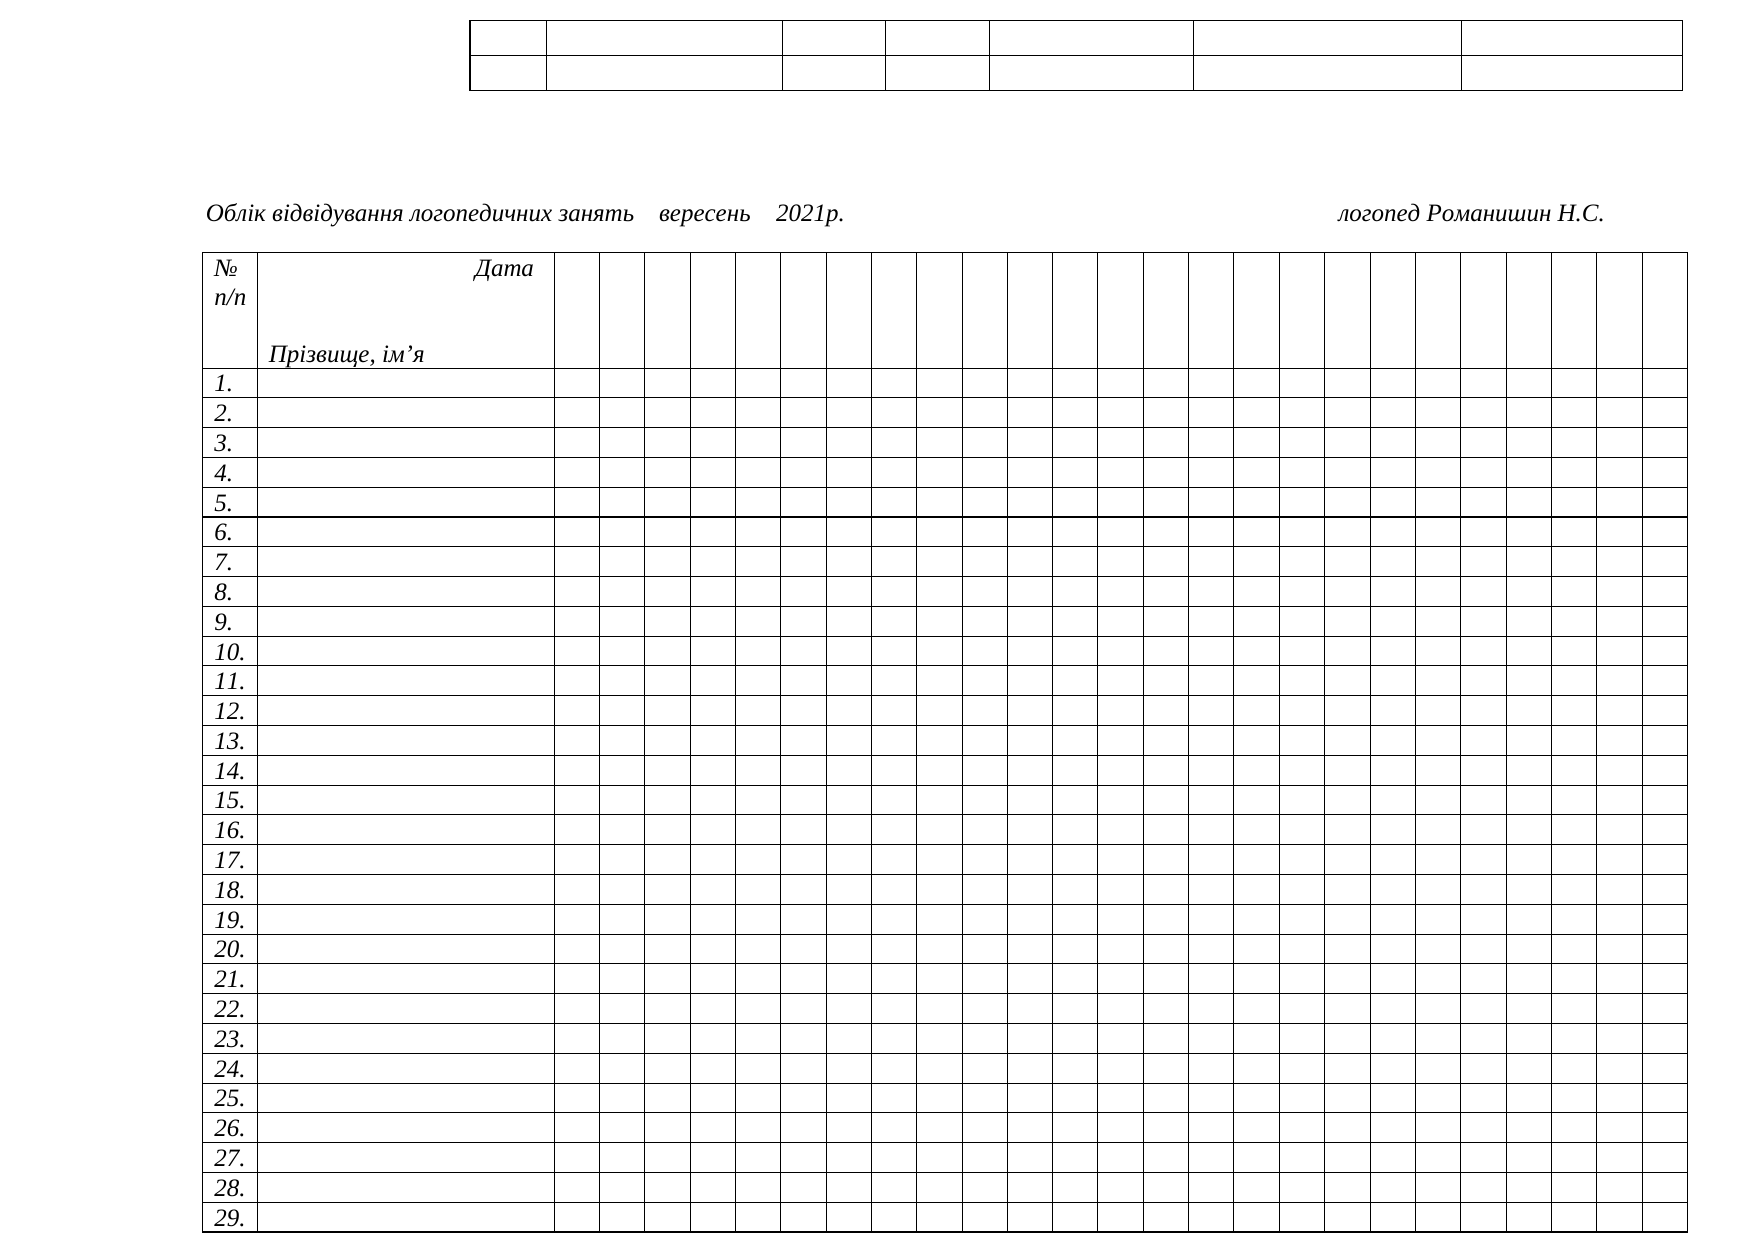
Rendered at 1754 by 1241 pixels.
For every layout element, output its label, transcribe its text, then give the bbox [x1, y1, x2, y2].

table_cell [736, 696, 780, 725]
table_cell [1507, 607, 1551, 636]
table_cell [917, 1084, 962, 1112]
table_cell [258, 607, 554, 636]
table_cell [781, 696, 826, 725]
table_cell [1189, 726, 1233, 755]
table_cell 2. [203, 398, 257, 427]
table_cell [1008, 1113, 1052, 1142]
table_header [1416, 253, 1460, 367]
table_cell [1507, 1084, 1551, 1112]
table_cell [1461, 726, 1506, 755]
table_cell [1189, 935, 1233, 963]
table_cell [600, 935, 644, 963]
table_cell [1098, 786, 1143, 814]
table_cell [1008, 547, 1052, 576]
table_cell [1507, 398, 1551, 427]
table_cell [917, 488, 962, 516]
table_cell [1008, 488, 1052, 516]
table_cell [1597, 815, 1642, 844]
table_cell [1371, 1054, 1415, 1082]
table_cell [1416, 1024, 1460, 1053]
table_cell [1234, 786, 1279, 814]
table_cell [1325, 964, 1370, 993]
table_cell [1189, 666, 1233, 695]
table_cell [1053, 1203, 1097, 1231]
table_header [1144, 253, 1188, 367]
table_cell [1234, 577, 1279, 606]
table_cell 27. [203, 1143, 257, 1172]
table_cell [1234, 875, 1279, 904]
table_cell [783, 21, 885, 55]
table_cell [691, 756, 735, 784]
table_cell [691, 786, 735, 814]
table_cell [1325, 369, 1370, 397]
table_cell [691, 369, 735, 397]
table_cell [1053, 875, 1097, 904]
table_cell [555, 607, 599, 636]
table_cell [1053, 666, 1097, 695]
table_cell [1053, 845, 1097, 874]
table_cell [1507, 518, 1551, 546]
table_cell [781, 1054, 826, 1082]
table_cell 21. [203, 964, 257, 993]
table_cell [1144, 1203, 1188, 1231]
table_cell [872, 518, 916, 546]
table_cell [258, 1203, 554, 1231]
table_cell [1280, 994, 1324, 1023]
table_cell [783, 56, 885, 90]
table_cell [1643, 1203, 1687, 1231]
table_cell [1643, 1084, 1687, 1112]
table_cell [1371, 815, 1415, 844]
table_cell [917, 1113, 962, 1142]
table_cell [691, 518, 735, 546]
table_cell [1597, 607, 1642, 636]
table_cell [736, 607, 780, 636]
table_cell [872, 726, 916, 755]
table_cell [691, 964, 735, 993]
table_cell [1234, 1173, 1279, 1202]
table_cell [600, 786, 644, 814]
table_cell [1416, 845, 1460, 874]
table_cell [1416, 726, 1460, 755]
table_cell [1371, 994, 1415, 1023]
table_cell [1507, 547, 1551, 576]
table_cell [1643, 756, 1687, 784]
table_cell [600, 756, 644, 784]
table_cell [1552, 726, 1596, 755]
table_cell [1597, 577, 1642, 606]
table_cell [827, 518, 871, 546]
table_cell [258, 458, 554, 487]
table_cell [1280, 458, 1324, 487]
table_cell [691, 1173, 735, 1202]
table_cell [1280, 756, 1324, 784]
table_cell [963, 845, 1007, 874]
table_cell [600, 547, 644, 576]
table_cell [600, 994, 644, 1023]
table_cell [917, 637, 962, 665]
table_cell [1461, 1113, 1506, 1142]
table_cell [781, 905, 826, 933]
table_cell [1597, 1203, 1642, 1231]
table_cell [963, 458, 1007, 487]
table_cell [1643, 696, 1687, 725]
table_cell [1008, 1024, 1052, 1053]
table_cell [1144, 786, 1188, 814]
table_cell [1643, 458, 1687, 487]
table_cell 18. [203, 875, 257, 904]
table_cell [691, 428, 735, 457]
table_cell [1008, 398, 1052, 427]
table_cell [781, 637, 826, 665]
table_cell 4. [203, 458, 257, 487]
table_cell [872, 666, 916, 695]
table_cell [1461, 756, 1506, 784]
table_cell [917, 398, 962, 427]
table_cell [555, 756, 599, 784]
table_cell [963, 935, 1007, 963]
table_cell [1461, 994, 1506, 1023]
table_cell 29. [203, 1203, 257, 1231]
table_cell [555, 1143, 599, 1172]
table_cell [1280, 518, 1324, 546]
table_cell [1194, 21, 1461, 55]
table_cell [736, 577, 780, 606]
table_cell [1234, 964, 1279, 993]
table_cell [1416, 369, 1460, 397]
table_cell [872, 1113, 916, 1142]
table_cell [1597, 666, 1642, 695]
table_cell [1643, 666, 1687, 695]
table_cell [600, 1054, 644, 1082]
table_cell [258, 428, 554, 457]
table_cell [1552, 875, 1596, 904]
table_cell [645, 726, 690, 755]
table_cell [736, 637, 780, 665]
table_cell [1144, 1143, 1188, 1172]
table_cell [1098, 696, 1143, 725]
table_cell [691, 577, 735, 606]
table_cell [1552, 458, 1596, 487]
table_cell [1189, 696, 1233, 725]
table_cell [1507, 696, 1551, 725]
table_cell [600, 1113, 644, 1142]
table_cell [781, 994, 826, 1023]
table_cell [1189, 398, 1233, 427]
table_cell [1416, 518, 1460, 546]
table_cell [1643, 369, 1687, 397]
table_cell [872, 964, 916, 993]
table_cell [1053, 994, 1097, 1023]
table_cell [1144, 518, 1188, 546]
table_header [1371, 253, 1415, 367]
table_cell 23. [203, 1024, 257, 1053]
table_cell [1552, 637, 1596, 665]
table_cell [1325, 428, 1370, 457]
table_cell [600, 875, 644, 904]
table_cell [1053, 905, 1097, 933]
table_cell [917, 696, 962, 725]
table_cell [1325, 488, 1370, 516]
table_cell [645, 666, 690, 695]
table_cell [1461, 369, 1506, 397]
table_cell 1. [203, 369, 257, 397]
table_cell [1552, 1084, 1596, 1112]
table_cell [736, 428, 780, 457]
table_cell [1325, 547, 1370, 576]
table_cell [781, 1173, 826, 1202]
table_cell [872, 369, 916, 397]
table_cell [1008, 458, 1052, 487]
table_cell [963, 964, 1007, 993]
table_cell [1280, 607, 1324, 636]
table_cell [1189, 1024, 1233, 1053]
table_cell [1552, 666, 1596, 695]
table_cell [1189, 1113, 1233, 1142]
table_cell 10. [203, 637, 257, 665]
table_cell [736, 369, 780, 397]
table_cell [1371, 1024, 1415, 1053]
table_cell [1552, 815, 1596, 844]
table_cell [1053, 398, 1097, 427]
table_header [1643, 253, 1687, 367]
table_cell [1643, 547, 1687, 576]
table_cell [736, 756, 780, 784]
table_cell [736, 398, 780, 427]
table_cell [781, 398, 826, 427]
table_cell [1280, 845, 1324, 874]
table_cell [736, 964, 780, 993]
table_cell [547, 56, 782, 90]
table_cell [827, 935, 871, 963]
table_cell [645, 1024, 690, 1053]
table_cell [691, 1113, 735, 1142]
table_cell [600, 815, 644, 844]
table_cell [1643, 428, 1687, 457]
table_cell [1098, 547, 1143, 576]
table_cell [963, 905, 1007, 933]
table_cell [258, 637, 554, 665]
table_cell [1008, 369, 1052, 397]
table_cell [781, 428, 826, 457]
table_cell [1371, 607, 1415, 636]
table_cell [600, 1143, 644, 1172]
table_cell [1098, 607, 1143, 636]
table_cell [1234, 488, 1279, 516]
table_cell [1053, 1143, 1097, 1172]
table_cell [1416, 756, 1460, 784]
table_cell [827, 458, 871, 487]
table_cell [1643, 1054, 1687, 1082]
table_cell [1144, 994, 1188, 1023]
table_cell [600, 696, 644, 725]
table_cell [1552, 518, 1596, 546]
table_cell [1280, 369, 1324, 397]
table_cell [1325, 845, 1370, 874]
table_cell [1144, 815, 1188, 844]
table_cell [827, 1024, 871, 1053]
table_cell [872, 577, 916, 606]
table_cell [827, 577, 871, 606]
table_cell [736, 518, 780, 546]
table_cell 11. [203, 666, 257, 695]
table_cell [691, 1084, 735, 1112]
table_cell 26. [203, 1113, 257, 1142]
table_cell [1416, 637, 1460, 665]
table_cell [1643, 935, 1687, 963]
table_header [1461, 253, 1506, 367]
table_cell [645, 1173, 690, 1202]
table_cell [645, 607, 690, 636]
table_cell [1507, 756, 1551, 784]
table_header [827, 253, 871, 367]
table_header Дата Прізвище, ім’я [258, 253, 554, 367]
table_cell 12. [203, 696, 257, 725]
table_cell [1144, 369, 1188, 397]
table_cell [691, 994, 735, 1023]
table_cell [645, 964, 690, 993]
table_cell [1053, 1113, 1097, 1142]
table_cell [1189, 547, 1233, 576]
table_cell [736, 488, 780, 516]
table_cell [963, 666, 1007, 695]
table_cell [827, 666, 871, 695]
table_cell [917, 815, 962, 844]
table_cell [1194, 56, 1461, 90]
table_cell [1371, 428, 1415, 457]
table_cell [1507, 577, 1551, 606]
table_cell [691, 905, 735, 933]
table_cell [1461, 786, 1506, 814]
table_cell [1643, 1143, 1687, 1172]
table_cell [600, 488, 644, 516]
table_cell [872, 815, 916, 844]
table_cell [963, 875, 1007, 904]
table_cell [1461, 607, 1506, 636]
table_cell [1597, 369, 1642, 397]
table_cell [555, 696, 599, 725]
table_cell [917, 607, 962, 636]
table_cell [736, 994, 780, 1023]
table_cell [1008, 696, 1052, 725]
table_cell [872, 607, 916, 636]
table_cell [258, 1143, 554, 1172]
table_cell [1144, 607, 1188, 636]
table_cell [645, 1084, 690, 1112]
table_cell [1325, 666, 1370, 695]
table_cell [1098, 637, 1143, 665]
table_cell [1643, 577, 1687, 606]
table_cell [1280, 905, 1324, 933]
table_cell [691, 726, 735, 755]
table_cell [781, 488, 826, 516]
table_cell [1144, 488, 1188, 516]
table_cell [1462, 56, 1682, 90]
table_cell [1144, 935, 1188, 963]
table_cell [1280, 935, 1324, 963]
table_header [1507, 253, 1551, 367]
table_cell [963, 1084, 1007, 1112]
table_cell [1371, 518, 1415, 546]
table_cell [645, 875, 690, 904]
table_cell [990, 21, 1193, 55]
table_cell [600, 458, 644, 487]
table_cell [1552, 1143, 1596, 1172]
table_cell [736, 1054, 780, 1082]
table_cell [1325, 1084, 1370, 1112]
table_cell [1552, 935, 1596, 963]
table_cell [1325, 1113, 1370, 1142]
table_cell [1597, 1024, 1642, 1053]
table_cell [1416, 666, 1460, 695]
table_cell [600, 666, 644, 695]
table_cell [1234, 905, 1279, 933]
table_cell [1280, 964, 1324, 993]
table_cell [691, 935, 735, 963]
table_cell [736, 786, 780, 814]
table_cell [736, 1024, 780, 1053]
table_cell [1008, 964, 1052, 993]
table_cell [258, 786, 554, 814]
table_cell [1325, 696, 1370, 725]
table_header [1280, 253, 1324, 367]
table_cell [1325, 398, 1370, 427]
table_cell [1189, 488, 1233, 516]
table_cell [1008, 935, 1052, 963]
table_cell [1416, 935, 1460, 963]
table_cell 15. [203, 786, 257, 814]
table_cell [1597, 1054, 1642, 1082]
table_cell [1098, 666, 1143, 695]
table_cell [963, 726, 1007, 755]
table_cell [258, 1173, 554, 1202]
table_cell [555, 458, 599, 487]
table_cell [1053, 577, 1097, 606]
table_cell [1008, 1054, 1052, 1082]
table_cell [691, 845, 735, 874]
table_cell [1507, 905, 1551, 933]
table_cell [547, 21, 782, 55]
table_cell [1098, 815, 1143, 844]
table_cell [1325, 577, 1370, 606]
table_cell [645, 398, 690, 427]
table_cell [1643, 1024, 1687, 1053]
table_cell [1234, 637, 1279, 665]
table_cell [781, 458, 826, 487]
table_cell [555, 428, 599, 457]
table_cell [917, 905, 962, 933]
table_cell [1552, 547, 1596, 576]
table_cell [555, 994, 599, 1023]
table_cell [600, 398, 644, 427]
table_cell [645, 756, 690, 784]
table_cell [258, 726, 554, 755]
table_cell [1189, 607, 1233, 636]
table_cell [1053, 1054, 1097, 1082]
table_cell [1098, 1203, 1143, 1231]
table_cell [691, 875, 735, 904]
table_cell [872, 1024, 916, 1053]
table_cell [691, 398, 735, 427]
table_cell [1280, 786, 1324, 814]
table_cell [1098, 488, 1143, 516]
table_cell [1189, 815, 1233, 844]
table_cell 8. [203, 577, 257, 606]
table_cell [1098, 428, 1143, 457]
table_cell [1371, 786, 1415, 814]
table_cell [736, 1084, 780, 1112]
table_cell [1462, 21, 1682, 55]
table_cell [1507, 815, 1551, 844]
table_cell [827, 1173, 871, 1202]
table_cell [1053, 756, 1097, 784]
table_cell [963, 1024, 1007, 1053]
table_cell [1507, 726, 1551, 755]
table_cell [258, 488, 554, 516]
table_cell [827, 1084, 871, 1112]
table_cell [1416, 1143, 1460, 1172]
table_cell [736, 1143, 780, 1172]
table_cell [827, 756, 871, 784]
table_cell [1325, 1054, 1370, 1082]
table_cell [872, 458, 916, 487]
table_cell [691, 547, 735, 576]
table_cell [1507, 428, 1551, 457]
table_cell [1189, 428, 1233, 457]
table_cell [872, 935, 916, 963]
table_cell [1189, 786, 1233, 814]
table_cell [1325, 815, 1370, 844]
table_cell [990, 56, 1193, 90]
table_cell [600, 518, 644, 546]
table_cell [645, 547, 690, 576]
table_cell [258, 845, 554, 874]
table_cell [645, 1054, 690, 1082]
table_cell [963, 577, 1007, 606]
table_cell [1552, 1054, 1596, 1082]
table_cell [1098, 905, 1143, 933]
table_cell [736, 1203, 780, 1231]
table_cell [1643, 1113, 1687, 1142]
table_cell [1552, 964, 1596, 993]
table_cell [1053, 1173, 1097, 1202]
table_cell [1643, 607, 1687, 636]
table_cell [1325, 786, 1370, 814]
table_cell [1144, 577, 1188, 606]
table_cell [827, 786, 871, 814]
table_cell [1552, 1173, 1596, 1202]
table_cell [781, 756, 826, 784]
table_cell [1280, 726, 1324, 755]
table_cell [1552, 905, 1596, 933]
table_cell [1643, 994, 1687, 1023]
table_cell [555, 1173, 599, 1202]
table_cell [917, 756, 962, 784]
table_cell [917, 786, 962, 814]
table_cell [1416, 786, 1460, 814]
table_cell [1416, 398, 1460, 427]
table_cell [1552, 1203, 1596, 1231]
table_cell [781, 1143, 826, 1172]
table_cell [1643, 875, 1687, 904]
table_cell [1234, 1024, 1279, 1053]
table_cell [1189, 369, 1233, 397]
table_cell [963, 488, 1007, 516]
table_cell [1008, 577, 1052, 606]
table_cell [1416, 1173, 1460, 1202]
table_cell [471, 56, 546, 90]
table_cell [781, 726, 826, 755]
table_cell [963, 786, 1007, 814]
table_cell [1098, 458, 1143, 487]
table_cell [1325, 935, 1370, 963]
table_cell [872, 428, 916, 457]
table_cell [781, 845, 826, 874]
table_cell [1144, 637, 1188, 665]
table_cell [1144, 845, 1188, 874]
table_cell [963, 518, 1007, 546]
table_cell [1008, 637, 1052, 665]
text Облік відвідування логопедичних занять вересень 2021р. логопед Романишин Н.С. [118, 198, 1754, 227]
table_cell [917, 726, 962, 755]
table_cell [1144, 875, 1188, 904]
table_cell [555, 875, 599, 904]
table_cell [872, 1084, 916, 1112]
table_cell [1098, 1143, 1143, 1172]
table_cell [1234, 458, 1279, 487]
table_cell [963, 1054, 1007, 1082]
table_cell [1098, 1024, 1143, 1053]
table_cell [1325, 1173, 1370, 1202]
table_cell [1325, 1024, 1370, 1053]
table_cell [1053, 607, 1097, 636]
table_cell [1325, 905, 1370, 933]
table_cell [963, 1203, 1007, 1231]
table_cell [1643, 845, 1687, 874]
table_cell [1597, 1143, 1642, 1172]
table_cell [1507, 935, 1551, 963]
table_cell [963, 547, 1007, 576]
table_cell [1053, 458, 1097, 487]
table_cell [1189, 756, 1233, 784]
table_cell [1008, 1203, 1052, 1231]
table_cell [781, 369, 826, 397]
table_cell [1144, 1173, 1188, 1202]
table_cell [1189, 994, 1233, 1023]
table_cell [258, 815, 554, 844]
table_cell [645, 815, 690, 844]
table_cell [645, 637, 690, 665]
table_cell [963, 428, 1007, 457]
table_cell [736, 726, 780, 755]
table_cell [555, 1203, 599, 1231]
table_cell [1234, 696, 1279, 725]
table_cell [1234, 518, 1279, 546]
table_cell [1098, 1173, 1143, 1202]
table_cell [258, 875, 554, 904]
table_header № п/п [203, 253, 257, 367]
table_cell [1461, 964, 1506, 993]
table_cell [645, 1113, 690, 1142]
table_cell [827, 726, 871, 755]
table_cell [917, 1143, 962, 1172]
table_cell [1371, 875, 1415, 904]
table_cell [1280, 577, 1324, 606]
table_cell [1053, 428, 1097, 457]
table_cell [1552, 488, 1596, 516]
table_cell [1597, 1173, 1642, 1202]
table_cell [1416, 815, 1460, 844]
table_cell [963, 1113, 1007, 1142]
table_cell [1416, 964, 1460, 993]
table_cell [1234, 1113, 1279, 1142]
table_cell [1597, 875, 1642, 904]
table_cell [1189, 518, 1233, 546]
table_cell [645, 845, 690, 874]
table_cell [1461, 518, 1506, 546]
table_cell [736, 458, 780, 487]
table_cell [827, 1203, 871, 1231]
table_cell [1280, 547, 1324, 576]
table_cell [1416, 547, 1460, 576]
table_cell [1234, 994, 1279, 1023]
table_cell [917, 1173, 962, 1202]
table_cell [1507, 1113, 1551, 1142]
table_cell [1597, 1113, 1642, 1142]
table_cell [1461, 845, 1506, 874]
table_cell [781, 935, 826, 963]
table_cell [600, 1084, 644, 1112]
table_cell [1144, 1084, 1188, 1112]
table_cell [1597, 964, 1642, 993]
table_cell [1098, 994, 1143, 1023]
table_cell [1098, 756, 1143, 784]
table_cell [645, 428, 690, 457]
table_cell [1280, 666, 1324, 695]
table_cell [1144, 458, 1188, 487]
table_cell [1461, 637, 1506, 665]
table_cell [1144, 428, 1188, 457]
table_cell [471, 21, 546, 55]
table_cell [1507, 994, 1551, 1023]
table_cell [1234, 547, 1279, 576]
table_header [1053, 253, 1097, 367]
table_cell [1371, 964, 1415, 993]
table_cell [1371, 935, 1415, 963]
table_cell [917, 518, 962, 546]
table_cell [1234, 756, 1279, 784]
table_cell [736, 1113, 780, 1142]
table_cell [781, 1084, 826, 1112]
table_cell 19. [203, 905, 257, 933]
table_cell [645, 518, 690, 546]
table_cell [1053, 488, 1097, 516]
table_cell [1552, 1024, 1596, 1053]
table_cell [827, 1054, 871, 1082]
table_cell [1144, 666, 1188, 695]
table_cell [555, 726, 599, 755]
table_cell [555, 1084, 599, 1112]
table_cell [1008, 607, 1052, 636]
table_cell [1189, 905, 1233, 933]
table_cell [1371, 547, 1415, 576]
table_cell 28. [203, 1173, 257, 1202]
table_cell [1371, 1173, 1415, 1202]
table_cell [1189, 875, 1233, 904]
table_cell [827, 607, 871, 636]
table_cell [1144, 726, 1188, 755]
table_cell [781, 815, 826, 844]
table_cell [872, 786, 916, 814]
table_cell [1416, 1084, 1460, 1112]
table_cell [1234, 815, 1279, 844]
table_header [1008, 253, 1052, 367]
table_cell [781, 875, 826, 904]
table_cell [827, 815, 871, 844]
table_cell [1098, 518, 1143, 546]
table_cell [258, 935, 554, 963]
table_cell [1371, 369, 1415, 397]
table_header [736, 253, 780, 367]
table_cell [1008, 726, 1052, 755]
table_cell [1597, 1084, 1642, 1112]
table_cell [258, 1024, 554, 1053]
table_cell [872, 488, 916, 516]
table_cell [1507, 875, 1551, 904]
table_cell [1371, 577, 1415, 606]
table_cell [827, 964, 871, 993]
table_cell 7. [203, 547, 257, 576]
table_header [917, 253, 962, 367]
table_cell [258, 905, 554, 933]
table_cell [1144, 756, 1188, 784]
table_cell [1643, 637, 1687, 665]
table_cell [827, 994, 871, 1023]
table_cell [1643, 786, 1687, 814]
table_cell [872, 637, 916, 665]
table_cell [1053, 369, 1097, 397]
table_header [645, 253, 690, 367]
table_header [1552, 253, 1596, 367]
table_cell [736, 547, 780, 576]
table_cell [1507, 964, 1551, 993]
table_cell [963, 815, 1007, 844]
table_cell [600, 905, 644, 933]
table_cell [1144, 964, 1188, 993]
table_cell [1098, 398, 1143, 427]
table_cell [827, 488, 871, 516]
table_cell [827, 369, 871, 397]
table_cell [1552, 577, 1596, 606]
table_cell [258, 577, 554, 606]
table_cell [917, 1203, 962, 1231]
table_cell [555, 488, 599, 516]
table_cell [555, 666, 599, 695]
table_cell [1371, 666, 1415, 695]
table_cell [1280, 1113, 1324, 1142]
table_cell [963, 637, 1007, 665]
table_cell [1597, 428, 1642, 457]
table_cell [258, 1113, 554, 1142]
table_cell [1098, 964, 1143, 993]
table_cell [1416, 488, 1460, 516]
table_cell [736, 935, 780, 963]
table_cell [600, 845, 644, 874]
table_cell [1053, 726, 1097, 755]
table_cell [1552, 428, 1596, 457]
table_cell [555, 815, 599, 844]
table_cell [1643, 815, 1687, 844]
table_cell [1461, 905, 1506, 933]
table_cell [1552, 398, 1596, 427]
table_cell [827, 1113, 871, 1142]
table_cell [691, 458, 735, 487]
table_cell [645, 577, 690, 606]
table_cell [1053, 935, 1097, 963]
table_cell [827, 1143, 871, 1172]
table_cell [600, 637, 644, 665]
table_cell [963, 756, 1007, 784]
table_cell [1371, 1084, 1415, 1112]
table_cell [1234, 1143, 1279, 1172]
table_cell [555, 1113, 599, 1142]
table_cell [645, 696, 690, 725]
table_cell [1008, 845, 1052, 874]
table_cell [600, 964, 644, 993]
table_cell [258, 696, 554, 725]
table_cell [1280, 398, 1324, 427]
table_cell [1416, 994, 1460, 1023]
table_cell [1098, 875, 1143, 904]
table_cell 5. [203, 488, 257, 516]
table_cell [917, 845, 962, 874]
table_cell [1234, 935, 1279, 963]
table_cell [1280, 1054, 1324, 1082]
table_cell [1053, 1024, 1097, 1053]
table_cell [1507, 786, 1551, 814]
table_cell [963, 607, 1007, 636]
table_header [1597, 253, 1642, 367]
table_cell [781, 666, 826, 695]
table_cell [1461, 398, 1506, 427]
table_header [963, 253, 1007, 367]
table_cell [827, 696, 871, 725]
table_cell [1416, 458, 1460, 487]
table_cell [1597, 935, 1642, 963]
table_cell 25. [203, 1084, 257, 1112]
table_cell [1552, 845, 1596, 874]
table_cell [258, 994, 554, 1023]
table_cell [1461, 666, 1506, 695]
table_cell 9. [203, 607, 257, 636]
table_cell [872, 696, 916, 725]
table_header [1098, 253, 1143, 367]
table_header [1325, 253, 1370, 367]
table_cell [1597, 547, 1642, 576]
table_cell [1053, 547, 1097, 576]
table_cell [1189, 637, 1233, 665]
table_cell [1507, 666, 1551, 695]
table_cell [917, 875, 962, 904]
table_cell [1461, 1054, 1506, 1082]
table_cell [1597, 458, 1642, 487]
table_cell [1371, 905, 1415, 933]
table_cell [1325, 875, 1370, 904]
table_cell [1189, 1173, 1233, 1202]
table_cell [1552, 369, 1596, 397]
table_cell [1234, 428, 1279, 457]
table_cell [872, 905, 916, 933]
table_cell [1280, 637, 1324, 665]
table_cell [1144, 1024, 1188, 1053]
table_cell [555, 964, 599, 993]
table_cell [691, 607, 735, 636]
table_cell [736, 905, 780, 933]
table_cell [1280, 1203, 1324, 1231]
table_cell [1325, 1203, 1370, 1231]
table_cell [1144, 547, 1188, 576]
table_cell [1461, 1143, 1506, 1172]
table_cell [1098, 1054, 1143, 1082]
table_cell [258, 756, 554, 784]
table_cell [1507, 488, 1551, 516]
table_cell [1008, 756, 1052, 784]
table_cell [736, 875, 780, 904]
table_cell [963, 1143, 1007, 1172]
table_cell [872, 398, 916, 427]
table_cell [1098, 1113, 1143, 1142]
table_cell [1371, 1203, 1415, 1231]
table_cell [1189, 1084, 1233, 1112]
table_cell [1597, 726, 1642, 755]
table_cell [1280, 1143, 1324, 1172]
table_cell [1597, 756, 1642, 784]
table_cell [917, 935, 962, 963]
table_cell [1189, 1203, 1233, 1231]
table_cell [872, 1203, 916, 1231]
table_cell [1053, 696, 1097, 725]
table_cell [781, 964, 826, 993]
table_cell [1325, 726, 1370, 755]
table_cell [1008, 428, 1052, 457]
table_cell [555, 1024, 599, 1053]
table_cell [736, 1173, 780, 1202]
table_cell [645, 935, 690, 963]
table_cell [781, 1203, 826, 1231]
table_cell [1552, 607, 1596, 636]
table_cell [917, 964, 962, 993]
table_cell [1416, 696, 1460, 725]
table_cell [781, 577, 826, 606]
table_cell [872, 875, 916, 904]
table_header [555, 253, 599, 367]
table_cell [1008, 666, 1052, 695]
table_cell [1461, 1084, 1506, 1112]
table_cell [1597, 398, 1642, 427]
table_cell [827, 875, 871, 904]
table_cell [1144, 1054, 1188, 1082]
table_cell [600, 1173, 644, 1202]
table_cell [827, 428, 871, 457]
table_cell [1053, 637, 1097, 665]
table_cell [1371, 1143, 1415, 1172]
table_cell [1008, 905, 1052, 933]
table_cell [1461, 1024, 1506, 1053]
table_cell 6. [203, 518, 257, 546]
table_cell [645, 786, 690, 814]
table_header [1234, 253, 1279, 367]
table_cell [872, 1173, 916, 1202]
table_cell [1507, 1054, 1551, 1082]
table_cell [1461, 428, 1506, 457]
table_cell [258, 398, 554, 427]
table_cell [872, 547, 916, 576]
table_cell [1597, 696, 1642, 725]
table_cell [1053, 518, 1097, 546]
table_cell [917, 1054, 962, 1082]
table_cell [1053, 964, 1097, 993]
table_cell [600, 428, 644, 457]
table_cell [258, 547, 554, 576]
table_cell [1552, 994, 1596, 1023]
table_cell [600, 1203, 644, 1231]
table_cell [1461, 488, 1506, 516]
table_cell [555, 1054, 599, 1082]
table_cell [963, 994, 1007, 1023]
table_cell [1325, 607, 1370, 636]
table_cell [1371, 458, 1415, 487]
table_cell [827, 845, 871, 874]
table_cell [645, 488, 690, 516]
table_cell [645, 905, 690, 933]
table_cell [258, 1084, 554, 1112]
table_cell [645, 1203, 690, 1231]
table_cell [872, 1143, 916, 1172]
table_cell 17. [203, 845, 257, 874]
table_cell [1008, 1084, 1052, 1112]
table_cell [1234, 1054, 1279, 1082]
table_cell [691, 1024, 735, 1053]
table_cell [691, 666, 735, 695]
table_cell [691, 488, 735, 516]
table_cell [555, 547, 599, 576]
table_cell [781, 1113, 826, 1142]
table_cell [1507, 1203, 1551, 1231]
table_cell [1552, 786, 1596, 814]
table_cell [1053, 1084, 1097, 1112]
table_cell [1098, 935, 1143, 963]
table_cell [1189, 458, 1233, 487]
table_cell [600, 607, 644, 636]
table_cell [886, 21, 989, 55]
table_cell [691, 1054, 735, 1082]
table_cell [645, 994, 690, 1023]
table_cell [1643, 1173, 1687, 1202]
table_cell [1371, 845, 1415, 874]
table_cell [1643, 518, 1687, 546]
table_header [1189, 253, 1233, 367]
table_cell [827, 547, 871, 576]
table_cell [1280, 815, 1324, 844]
table_cell [1189, 1143, 1233, 1172]
table_cell 3. [203, 428, 257, 457]
table_cell [963, 696, 1007, 725]
table_cell [1189, 964, 1233, 993]
table_cell [1552, 756, 1596, 784]
table_cell [1098, 369, 1143, 397]
table_cell [1371, 488, 1415, 516]
table_cell [1008, 815, 1052, 844]
table_cell [1371, 756, 1415, 784]
table_cell [1461, 696, 1506, 725]
table_cell [1416, 905, 1460, 933]
table_cell [917, 577, 962, 606]
table_cell [781, 518, 826, 546]
table_cell [1552, 1113, 1596, 1142]
table_cell [1371, 696, 1415, 725]
table_cell [1461, 875, 1506, 904]
table_cell [781, 786, 826, 814]
table_cell [1280, 428, 1324, 457]
table_cell [1234, 398, 1279, 427]
table_cell [1280, 488, 1324, 516]
table_cell [1098, 726, 1143, 755]
table_cell [1234, 666, 1279, 695]
table_cell [1234, 1203, 1279, 1231]
table_cell [555, 518, 599, 546]
table_cell [258, 666, 554, 695]
table_cell [1461, 1173, 1506, 1202]
table_cell [555, 935, 599, 963]
table_cell [1098, 845, 1143, 874]
table_cell [1371, 726, 1415, 755]
table_cell 24. [203, 1054, 257, 1082]
table_cell [917, 666, 962, 695]
table_cell [1280, 1173, 1324, 1202]
table_cell [1371, 1113, 1415, 1142]
table_cell [258, 964, 554, 993]
table_cell [1325, 756, 1370, 784]
table_cell [1234, 369, 1279, 397]
table_cell [555, 786, 599, 814]
table_cell [1371, 637, 1415, 665]
table_cell [1008, 1143, 1052, 1172]
table_cell [1507, 458, 1551, 487]
table_cell [1053, 815, 1097, 844]
table_cell [600, 369, 644, 397]
table_cell [1461, 458, 1506, 487]
table_cell [1325, 994, 1370, 1023]
table_cell [645, 1143, 690, 1172]
table_cell [1234, 607, 1279, 636]
table_cell [963, 1173, 1007, 1202]
table_cell [555, 369, 599, 397]
table_cell [1416, 1203, 1460, 1231]
table_cell [691, 1143, 735, 1172]
table_cell [1643, 398, 1687, 427]
table_cell [781, 607, 826, 636]
table_cell [1552, 696, 1596, 725]
table_cell [258, 1054, 554, 1082]
table_cell [917, 369, 962, 397]
table_cell [917, 428, 962, 457]
table_cell 14. [203, 756, 257, 784]
table_cell [827, 637, 871, 665]
table_cell [1597, 994, 1642, 1023]
table_cell [555, 905, 599, 933]
table_cell [1144, 696, 1188, 725]
table_cell [1144, 398, 1188, 427]
table_cell 16. [203, 815, 257, 844]
table_cell [1325, 1143, 1370, 1172]
table_cell [1461, 547, 1506, 576]
table_cell [1008, 518, 1052, 546]
table_cell [691, 815, 735, 844]
table_cell [1507, 369, 1551, 397]
table_cell [1280, 696, 1324, 725]
table_cell [1098, 577, 1143, 606]
table_cell [1643, 964, 1687, 993]
table_cell [1416, 577, 1460, 606]
table_cell [1008, 875, 1052, 904]
table_cell [555, 398, 599, 427]
table_cell [555, 637, 599, 665]
table_cell [917, 994, 962, 1023]
table_cell [1280, 1024, 1324, 1053]
table_cell [1507, 1143, 1551, 1172]
table_header [872, 253, 916, 367]
table_cell [872, 994, 916, 1023]
table_cell [827, 905, 871, 933]
table_cell [600, 1024, 644, 1053]
table_cell [1008, 786, 1052, 814]
table_cell [1234, 1084, 1279, 1112]
table_cell [1325, 518, 1370, 546]
table_cell [827, 398, 871, 427]
table_cell [555, 577, 599, 606]
table_cell [1189, 845, 1233, 874]
table_cell [1507, 1173, 1551, 1202]
table_cell [736, 815, 780, 844]
table_cell [963, 369, 1007, 397]
table_cell 13. [203, 726, 257, 755]
table_cell [917, 458, 962, 487]
table_cell [1507, 1024, 1551, 1053]
table_cell [1416, 875, 1460, 904]
table_cell [1416, 428, 1460, 457]
table_header [600, 253, 644, 367]
table_cell [1008, 994, 1052, 1023]
table_cell [736, 845, 780, 874]
table_cell [917, 1024, 962, 1053]
table_cell [781, 547, 826, 576]
table_cell [1643, 726, 1687, 755]
table_cell [1098, 1084, 1143, 1112]
table_cell [1461, 1203, 1506, 1231]
table_cell [691, 1203, 735, 1231]
table_cell [1234, 726, 1279, 755]
table_cell [886, 56, 989, 90]
table_cell [1461, 935, 1506, 963]
table_cell [736, 666, 780, 695]
table_cell [1053, 786, 1097, 814]
table_cell [1234, 845, 1279, 874]
table_cell [691, 637, 735, 665]
table_cell [1189, 1054, 1233, 1082]
table_cell [1597, 905, 1642, 933]
table_cell [1280, 1084, 1324, 1112]
table_cell [1507, 637, 1551, 665]
table_cell [872, 845, 916, 874]
table_cell [1416, 1054, 1460, 1082]
table_cell [1144, 905, 1188, 933]
table_header [781, 253, 826, 367]
table_cell [1597, 845, 1642, 874]
table_cell [645, 458, 690, 487]
table_cell [1325, 458, 1370, 487]
table_cell [1280, 875, 1324, 904]
table_cell [1597, 637, 1642, 665]
table_cell [600, 577, 644, 606]
table_cell [1643, 905, 1687, 933]
table_cell [917, 547, 962, 576]
table_cell [963, 398, 1007, 427]
table_cell 22. [203, 994, 257, 1023]
table_cell [258, 369, 554, 397]
table_cell [1597, 518, 1642, 546]
table_cell [872, 756, 916, 784]
table_cell [691, 696, 735, 725]
table_cell [781, 1024, 826, 1053]
table_cell [645, 369, 690, 397]
table_cell [1597, 488, 1642, 516]
table_cell [258, 518, 554, 546]
table_cell [1507, 845, 1551, 874]
table_cell [1643, 488, 1687, 516]
table_cell [1597, 786, 1642, 814]
table_cell 20. [203, 935, 257, 963]
table_cell [1416, 1113, 1460, 1142]
table_cell [1008, 1173, 1052, 1202]
table_cell [1189, 577, 1233, 606]
table_cell [555, 845, 599, 874]
table_cell [600, 726, 644, 755]
table_cell [872, 1054, 916, 1082]
table_cell [1371, 398, 1415, 427]
table_cell [1461, 577, 1506, 606]
table_cell [1461, 815, 1506, 844]
table_cell [1144, 1113, 1188, 1142]
table_cell [1325, 637, 1370, 665]
table_cell [1416, 607, 1460, 636]
table_header [691, 253, 735, 367]
